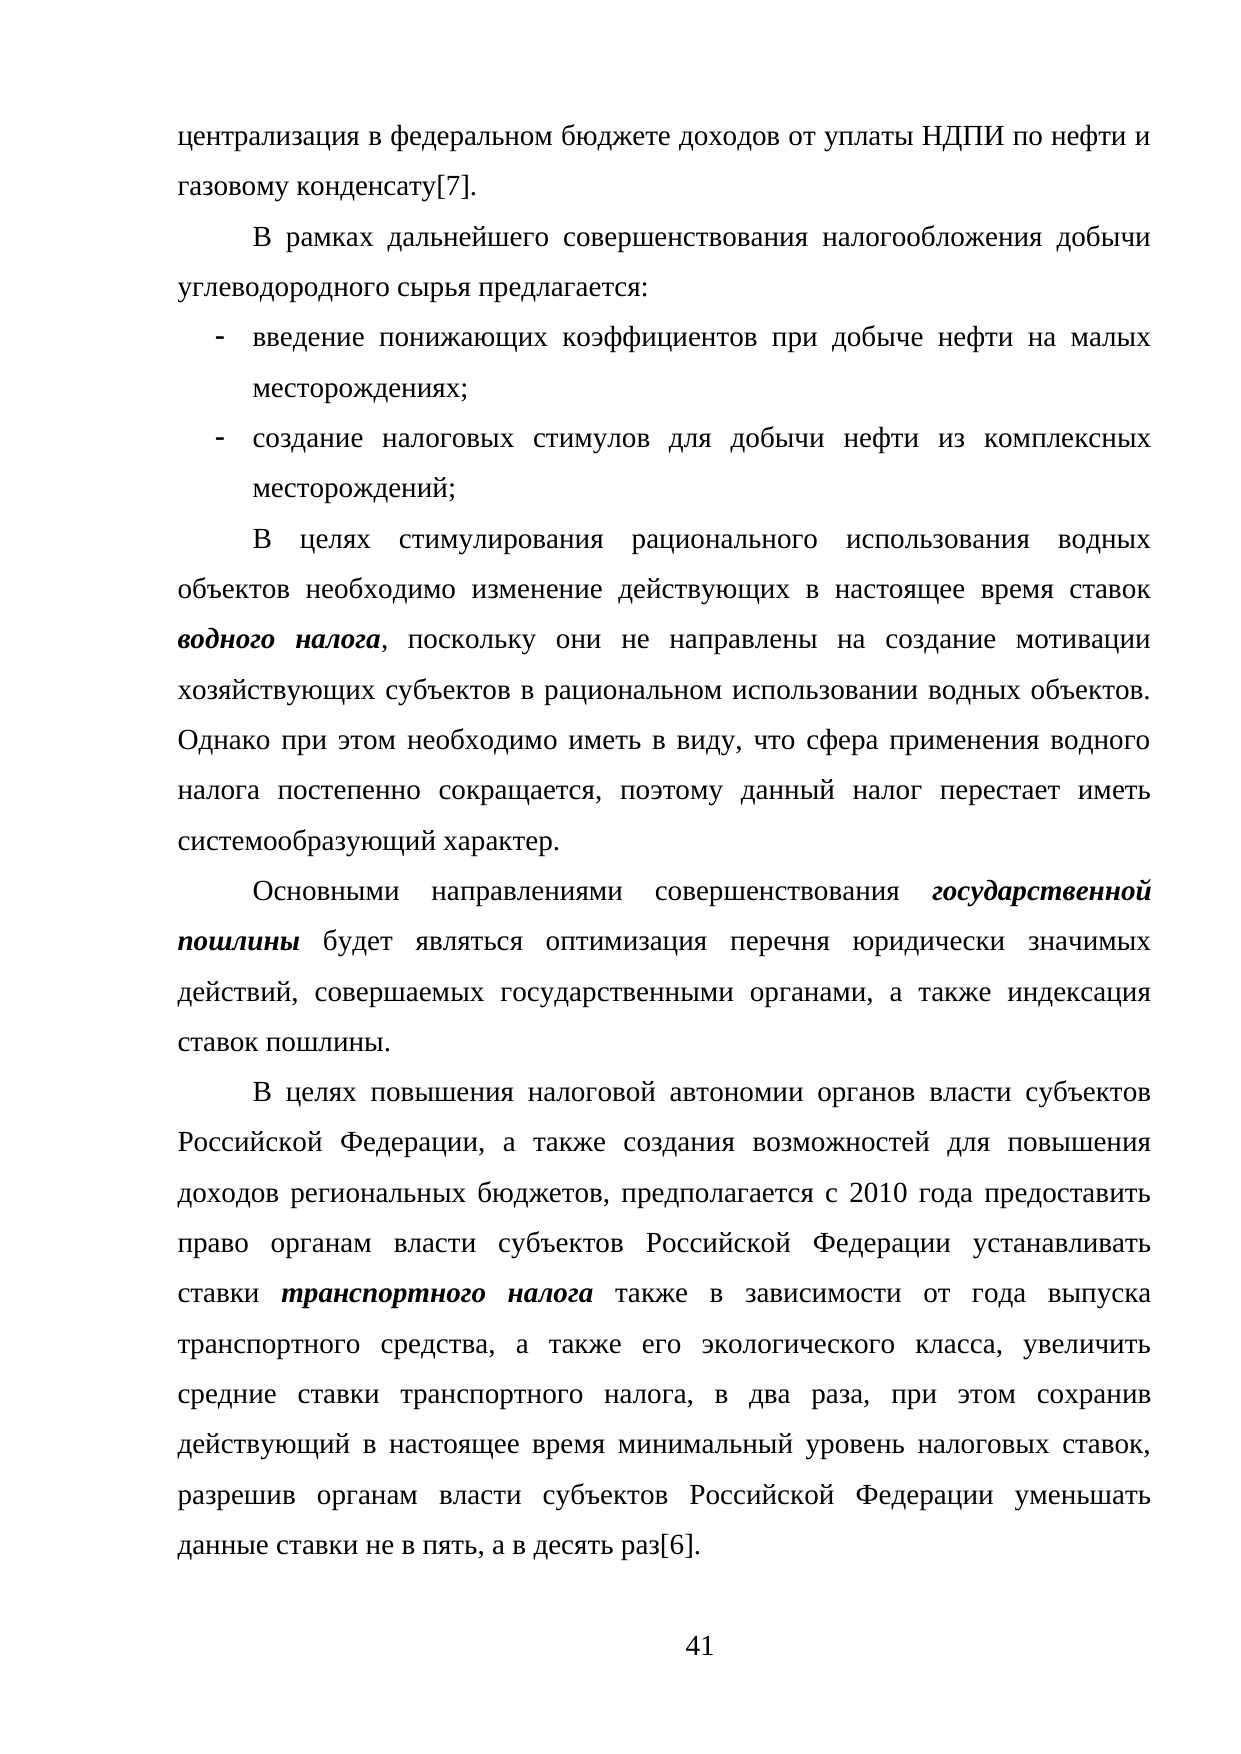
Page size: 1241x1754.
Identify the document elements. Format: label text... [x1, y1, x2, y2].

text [177, 118, 1152, 202]
text В целях повышения налоговой автономии органов власти субъектов Российской Федерации, а также создания возможностей для повышения доходов региональных бюджетов, предполагается с 2010 года предоставить право органам власти субъектов Российской Федерации устанавливать ставки транспортного налога также в зависимости от года выпуска транспортного средства, а также его экологического класса, увеличить средние ставки транспортного налога, в два раза, при этом сохранив действующий в настоящее время минимальный уровень налоговых ставок, разрешив органам власти субъектов Российской Федерации уменьшать данные ставки не в пять, а в десять раз[6]. [177, 1074, 1152, 1561]
text Основными направлениями совершенствования государственной пошлины будет являться оптимизация перечня юридически значимых действий, совершаемых государственными органами, а также индексация ставок пошлины. [177, 873, 1152, 1057]
text В целях стимулирования рационального использования водных объектов необходимо изменение действующих в настоящее время ставок водного налога, поскольку они не направлены на создание мотивации хозяйствующих субъектов в рациональном использовании водных объектов. Однако при этом необходимо иметь в виду, что сфера применения водного налога постепенно сокращается, поэтому данный налог перестает иметь системообразующий характер. [177, 521, 1152, 856]
list введение понижающих коэффициентов при добыче нефти на малых месторождениях; [215, 319, 1152, 403]
list создание налоговых стимулов для добычи нефти из комплексных месторождений; [215, 420, 1152, 504]
text В рамках дальнейшего совершенствования налогообложения добычи углеводородного сырья предлагается: [177, 219, 1152, 303]
